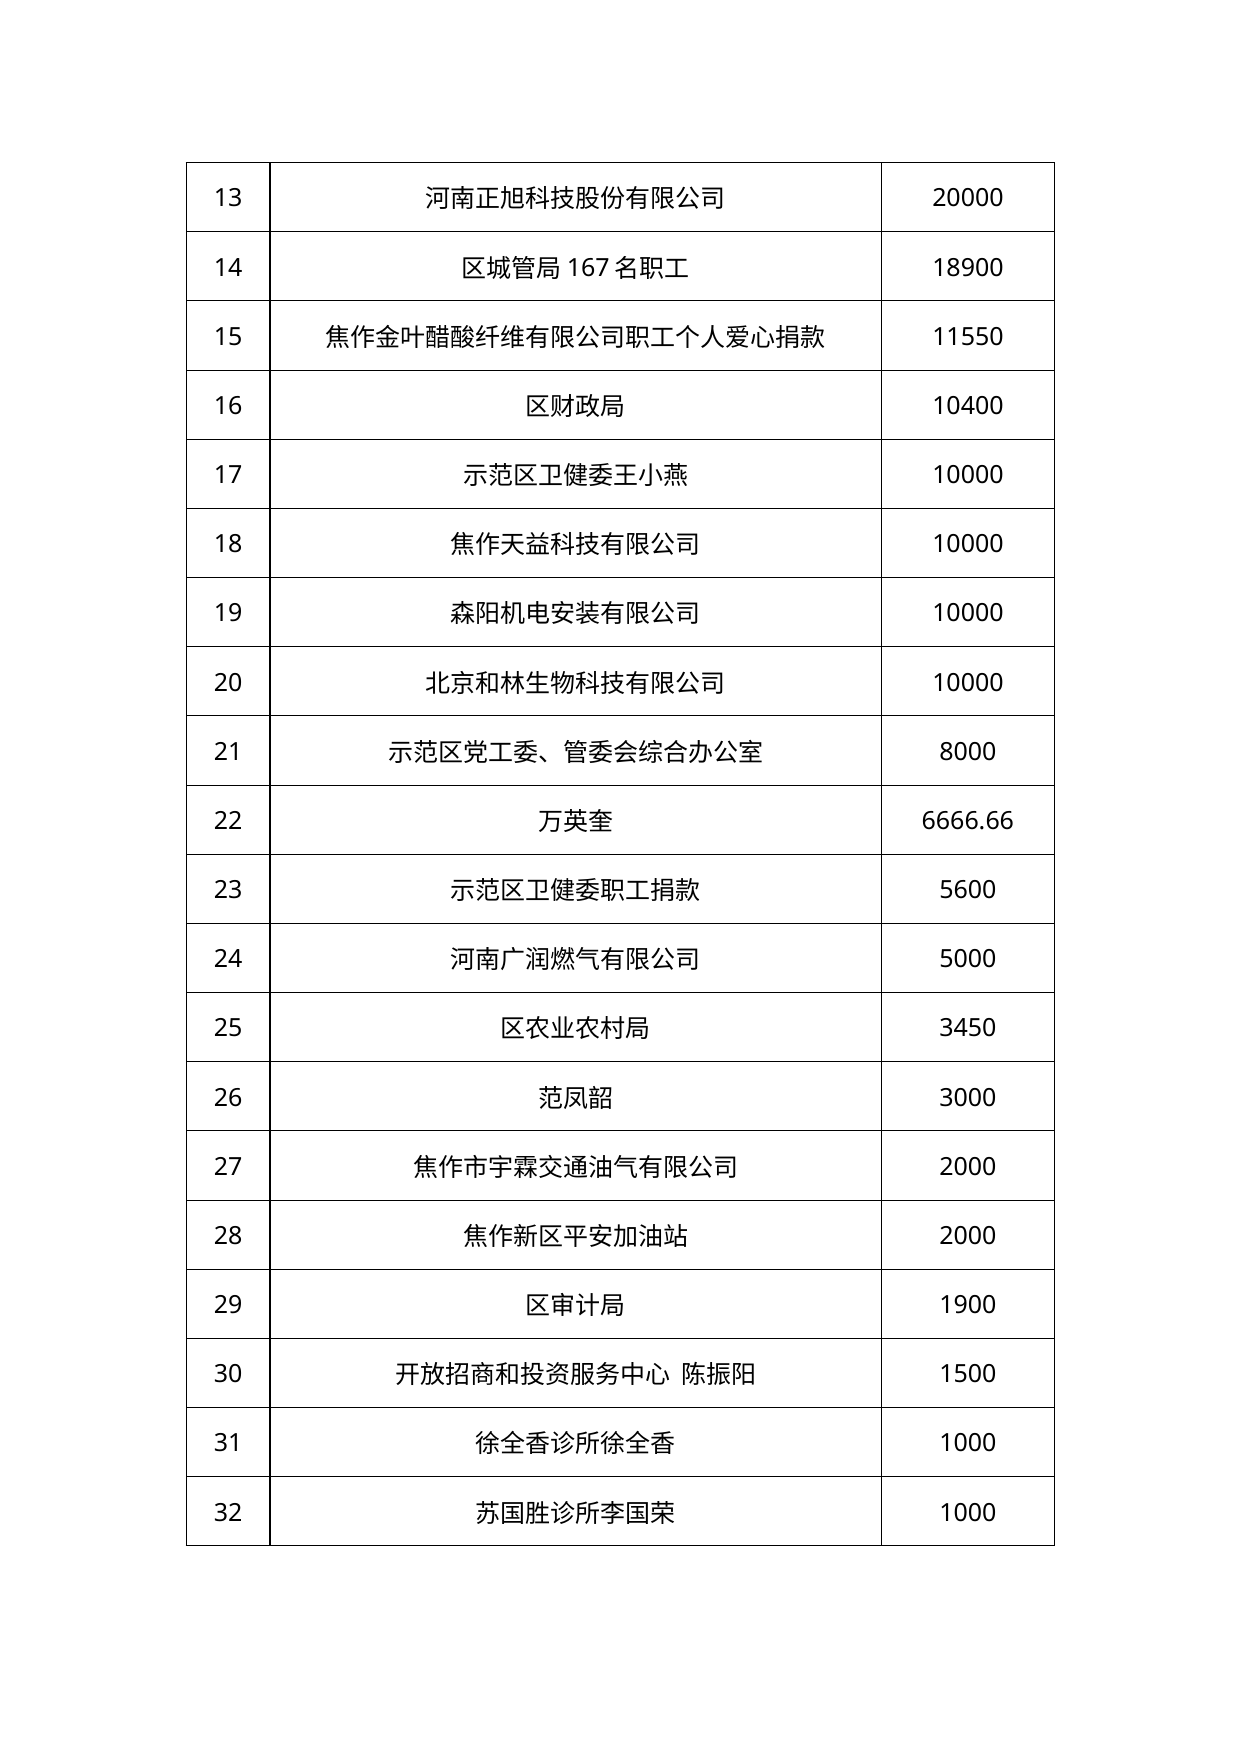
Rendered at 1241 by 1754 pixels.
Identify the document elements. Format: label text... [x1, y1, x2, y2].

table_cell 14 [187, 232, 269, 300]
table_cell 23 [187, 855, 269, 923]
table_cell 21 [187, 716, 269, 784]
table_cell 1500 [882, 1339, 1054, 1407]
table_cell 河南广润燃气有限公司 [271, 924, 881, 992]
table_cell 10000 [882, 509, 1054, 577]
table_cell 13 [187, 163, 269, 231]
table_cell 焦作新区平安加油站 [271, 1201, 881, 1269]
table_cell 20 [187, 647, 269, 715]
table_cell 30 [187, 1339, 269, 1407]
table_cell 示范区卫健委职工捐款 [271, 855, 881, 923]
table_cell 2000 [882, 1131, 1054, 1199]
table_cell 24 [187, 924, 269, 992]
table_cell 苏国胜诊所李国荣 [271, 1477, 881, 1545]
table_cell 28 [187, 1201, 269, 1269]
table_cell 17 [187, 440, 269, 508]
table_cell 5600 [882, 855, 1054, 923]
table_cell 5000 [882, 924, 1054, 992]
table_cell 徐全香诊所徐全香 [271, 1408, 881, 1476]
table_cell 开放招商和投资服务中心 陈振阳 [271, 1339, 881, 1407]
table_cell 10000 [882, 647, 1054, 715]
table_cell 10000 [882, 440, 1054, 508]
table_cell 焦作市宇霖交通油气有限公司 [271, 1131, 881, 1199]
table_cell 焦作金叶醋酸纤维有限公司职工个人爱心捐款 [271, 301, 881, 369]
table_cell 10000 [882, 578, 1054, 646]
table_cell 1000 [882, 1408, 1054, 1476]
table_cell 15 [187, 301, 269, 369]
table_cell 3450 [882, 993, 1054, 1061]
table_cell 32 [187, 1477, 269, 1545]
table_cell 河南正旭科技股份有限公司 [271, 163, 881, 231]
table_cell 18900 [882, 232, 1054, 300]
table_cell 示范区卫健委王小燕 [271, 440, 881, 508]
table_cell 31 [187, 1408, 269, 1476]
table_cell 区财政局 [271, 371, 881, 439]
table_cell 范凤韶 [271, 1062, 881, 1130]
table_cell 22 [187, 786, 269, 854]
table_cell 10400 [882, 371, 1054, 439]
table_cell 北京和林生物科技有限公司 [271, 647, 881, 715]
table_cell 25 [187, 993, 269, 1061]
table_cell 1900 [882, 1270, 1054, 1338]
table_cell 1000 [882, 1477, 1054, 1545]
table_cell 8000 [882, 716, 1054, 784]
table_cell 焦作天益科技有限公司 [271, 509, 881, 577]
table_cell 19 [187, 578, 269, 646]
table_cell 16 [187, 371, 269, 439]
table_cell 森阳机电安装有限公司 [271, 578, 881, 646]
table_cell 26 [187, 1062, 269, 1130]
table_cell 27 [187, 1131, 269, 1199]
table_cell 6666.66 [882, 786, 1054, 854]
table_cell 29 [187, 1270, 269, 1338]
table_cell 20000 [882, 163, 1054, 231]
table_cell 3000 [882, 1062, 1054, 1130]
table_cell 万英奎 [271, 786, 881, 854]
table_cell 区城管局167名职工 [271, 232, 881, 300]
table_cell 18 [187, 509, 269, 577]
table_cell 区审计局 [271, 1270, 881, 1338]
table_cell 11550 [882, 301, 1054, 369]
table_cell 区农业农村局 [271, 993, 881, 1061]
table_cell 示范区党工委、管委会综合办公室 [271, 716, 881, 784]
table_cell 2000 [882, 1201, 1054, 1269]
